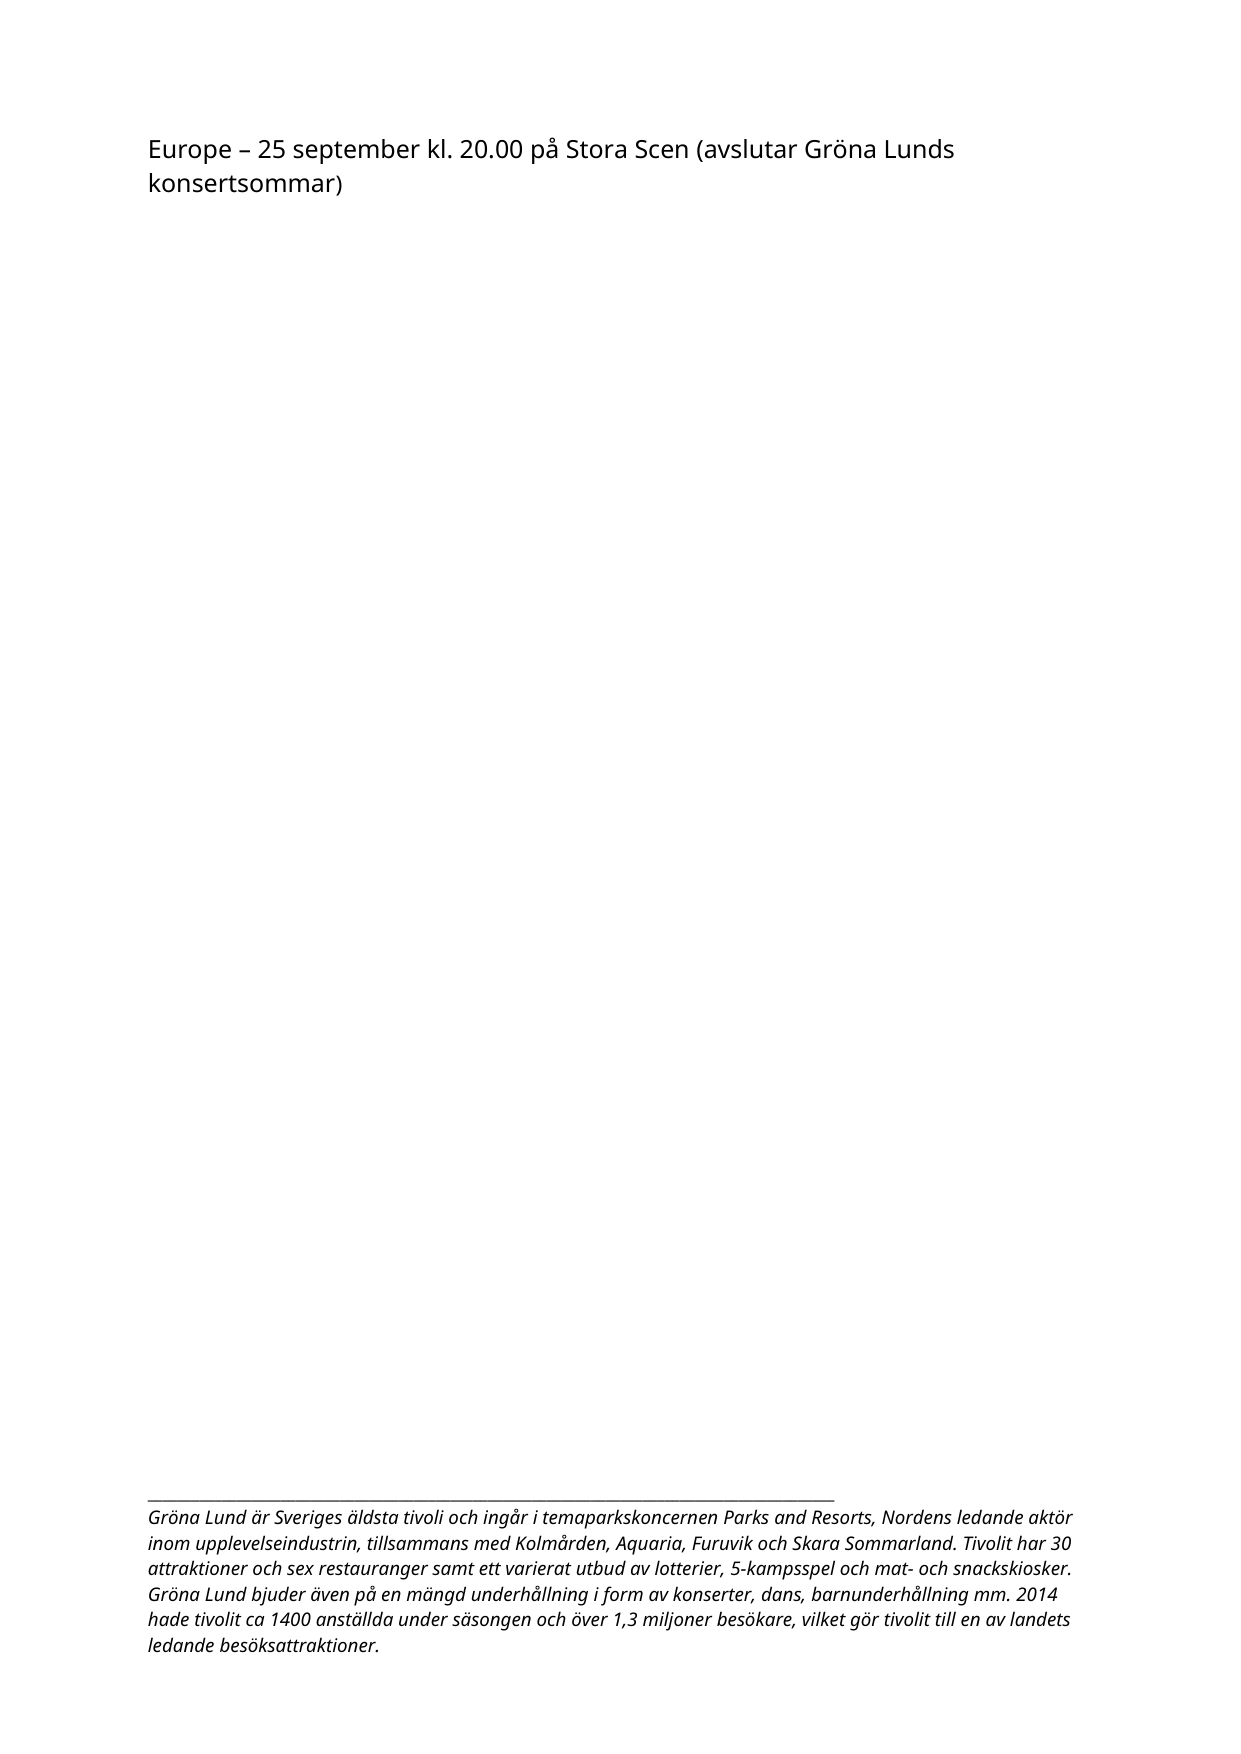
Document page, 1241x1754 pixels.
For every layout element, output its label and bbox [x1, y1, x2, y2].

text [148, 131, 1092, 199]
